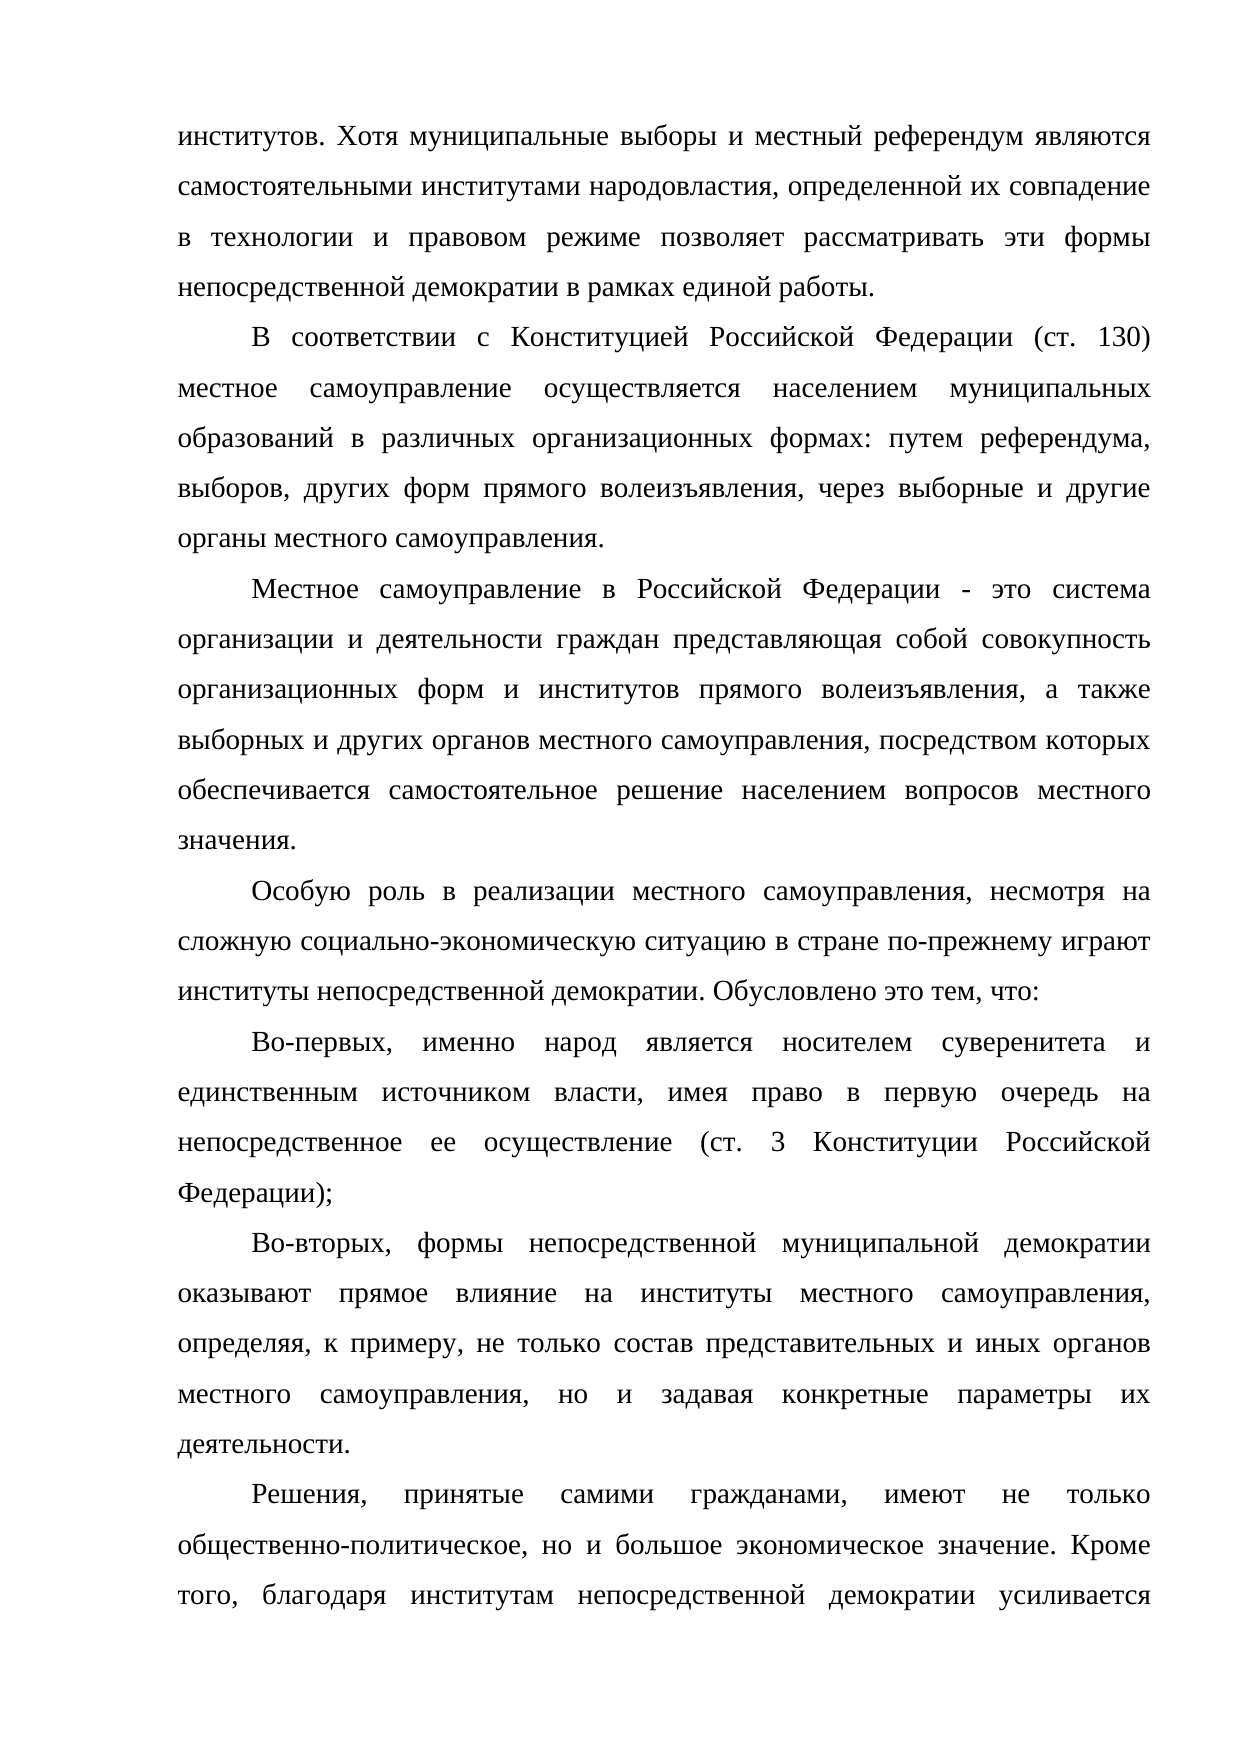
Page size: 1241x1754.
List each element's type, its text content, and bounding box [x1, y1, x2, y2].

text Во-первых, именно народ является носителем суверенитета и единственным источником власти, имея право в первую очередь на непосредственное ее осуществление (ст. 3 Конституции Российской Федерации); [177, 1024, 1152, 1208]
text Во-вторых, формы непосредственной муниципальной демократии оказывают прямое влияние на институты местного самоуправления, определяя, к примеру, не только состав представительных и иных органов местного самоуправления, но и задавая конкретные параметры их деятельности. [177, 1225, 1152, 1460]
text Местное самоуправление в Российской Федерации - это система организации и деятельности граждан представляющая собой совокупность организационных форм и институтов прямого волеизъявления, а также выборных и других органов местного самоуправления, посредством которых обеспечивается самостоятельное решение населением вопросов местного значения. [177, 571, 1152, 856]
text Особую роль в реализации местного самоуправления, несмотря на сложную социально-экономическую ситуацию в стране по-прежнему играют институты непосредственной демократии. Обусловлено это тем, что: [177, 873, 1152, 1007]
text В соответствии с Конституцией Российской Федерации (ст. 130) местное самоуправление осуществляется населением муниципальных образований в различных организационных формах: путем референдума, выборов, других форм прямого волеизъявления, через выборные и другие органы местного самоуправления. [177, 319, 1152, 554]
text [177, 1477, 1152, 1611]
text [177, 118, 1152, 303]
